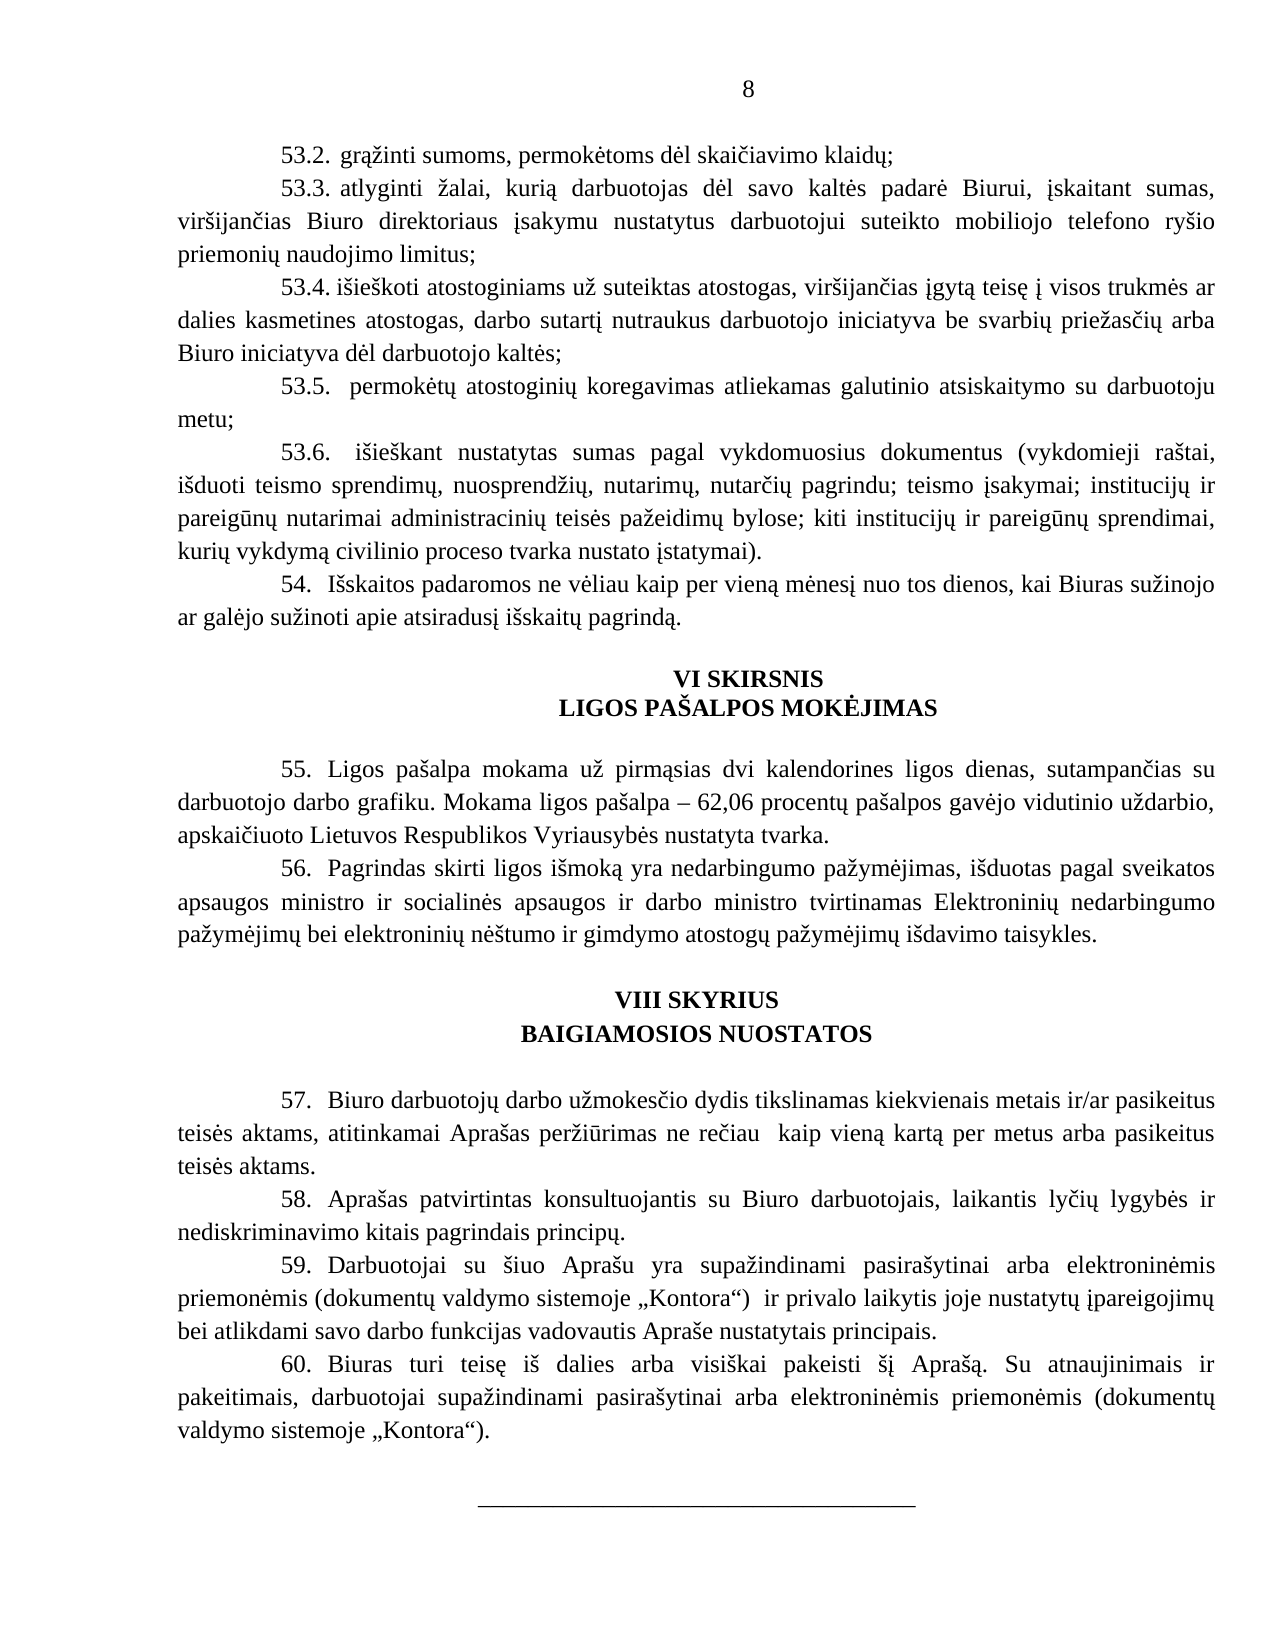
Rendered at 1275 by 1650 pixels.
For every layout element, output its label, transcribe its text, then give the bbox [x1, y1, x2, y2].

list permokėtų atostoginių koregavimas atliekamas galutinio atsiskaitymo su darbuotoju metu; [177, 371, 1216, 433]
list Biuras turi teisę iš dalies arba visiškai pakeisti šį Aprašą. Su atnaujinimais ir pakeitimais, darbuotojai supažindinami pasirašytinai arba elektroninėmis priemonėmis (dokumentų valdymo sistemoje „Kontora“). [177, 1349, 1216, 1444]
text BAIGIAMOSIOS NUOSTATOS [177, 1019, 1216, 1047]
text VIII SKYRIUS [177, 986, 1216, 1014]
text ___________________________________ [177, 1481, 1216, 1510]
text VI SKIRSNIS [281, 664, 1216, 693]
text LIGOS PAŠALPOS MOKĖJIMAS [281, 693, 1216, 721]
list Aprašas patvirtintas konsultuojantis su Biuro darbuotojais, laikantis lyčių lygybės ir nediskriminavimo kitais pagrindais principų. [177, 1184, 1216, 1246]
list Ligos pašalpa mokama už pirmąsias dvi kalendorines ligos dienas, sutampančias su darbuotojo darbo grafiku. Mokama ligos pašalpa – 62,06 procentų pašalpos gavėjo vidutinio uždarbio, apskaičiuoto Lietuvos Respublikos Vyriausybės nustatyta tvarka. [177, 754, 1216, 849]
list išieškoti atostoginiams už suteiktas atostogas, viršijančias įgytą teisę į visos trukmės ar dalies kasmetines atostogas, darbo sutartį nutraukus darbuotojo iniciatyva be svarbių priežasčių arba Biuro iniciatyva dėl darbuotojo kaltės; [177, 272, 1216, 367]
list išieškant nustatytas sumas pagal vykdomuosius dokumentus (vykdomieji raštai, išduoti teismo sprendimų, nuosprendžių, nutarimų, nutarčių pagrindu; teismo įsakymai; institucijų ir pareigūnų nutarimai administracinių teisės pažeidimų bylose; kiti institucijų ir pareigūnų sprendimai, kurių vykdymą civilinio proceso tvarka nustato įstatymai). [177, 437, 1216, 565]
list Biuro darbuotojų darbo užmokesčio dydis tikslinamas kiekvienais metais ir/ar pasikeitus teisės aktams, atitinkamai Aprašas peržiūrimas ne rečiau kaip vieną kartą per metus arba pasikeitus teisės aktams. [177, 1085, 1216, 1179]
list grąžinti sumoms, permokėtoms dėl skaičiavimo klaidų; [281, 140, 1216, 169]
list Pagrindas skirti ligos išmoką yra nedarbingumo pažymėjimas, išduotas pagal sveikatos apsaugos ministro ir socialinės apsaugos ir darbo ministro tvirtinamas Elektroninių nedarbingumo pažymėjimų bei elektroninių nėštumo ir gimdymo atostogų pažymėjimų išdavimo taisykles. [177, 853, 1216, 948]
list Darbuotojai su šiuo Aprašu yra supažindinami pasirašytinai arba elektroninėmis priemonėmis (dokumentų valdymo sistemoje „Kontora“) ir privalo laikytis joje nustatytų įpareigojimų bei atlikdami savo darbo funkcijas vadovautis Apraše nustatytais principais. [177, 1250, 1216, 1344]
list atlyginti žalai, kurią darbuotojas dėl savo kaltės padarė Biurui, įskaitant sumas, viršijančias Biuro direktoriaus įsakymu nustatytus darbuotojui suteikto mobiliojo telefono ryšio priemonių naudojimo limitus; [177, 173, 1216, 268]
list Išskaitos padaromos ne vėliau kaip per vieną mėnesį nuo tos dienos, kai Biuras sužinojo ar galėjo sužinoti apie atsiradusį išskaitų pagrindą. [177, 569, 1216, 631]
